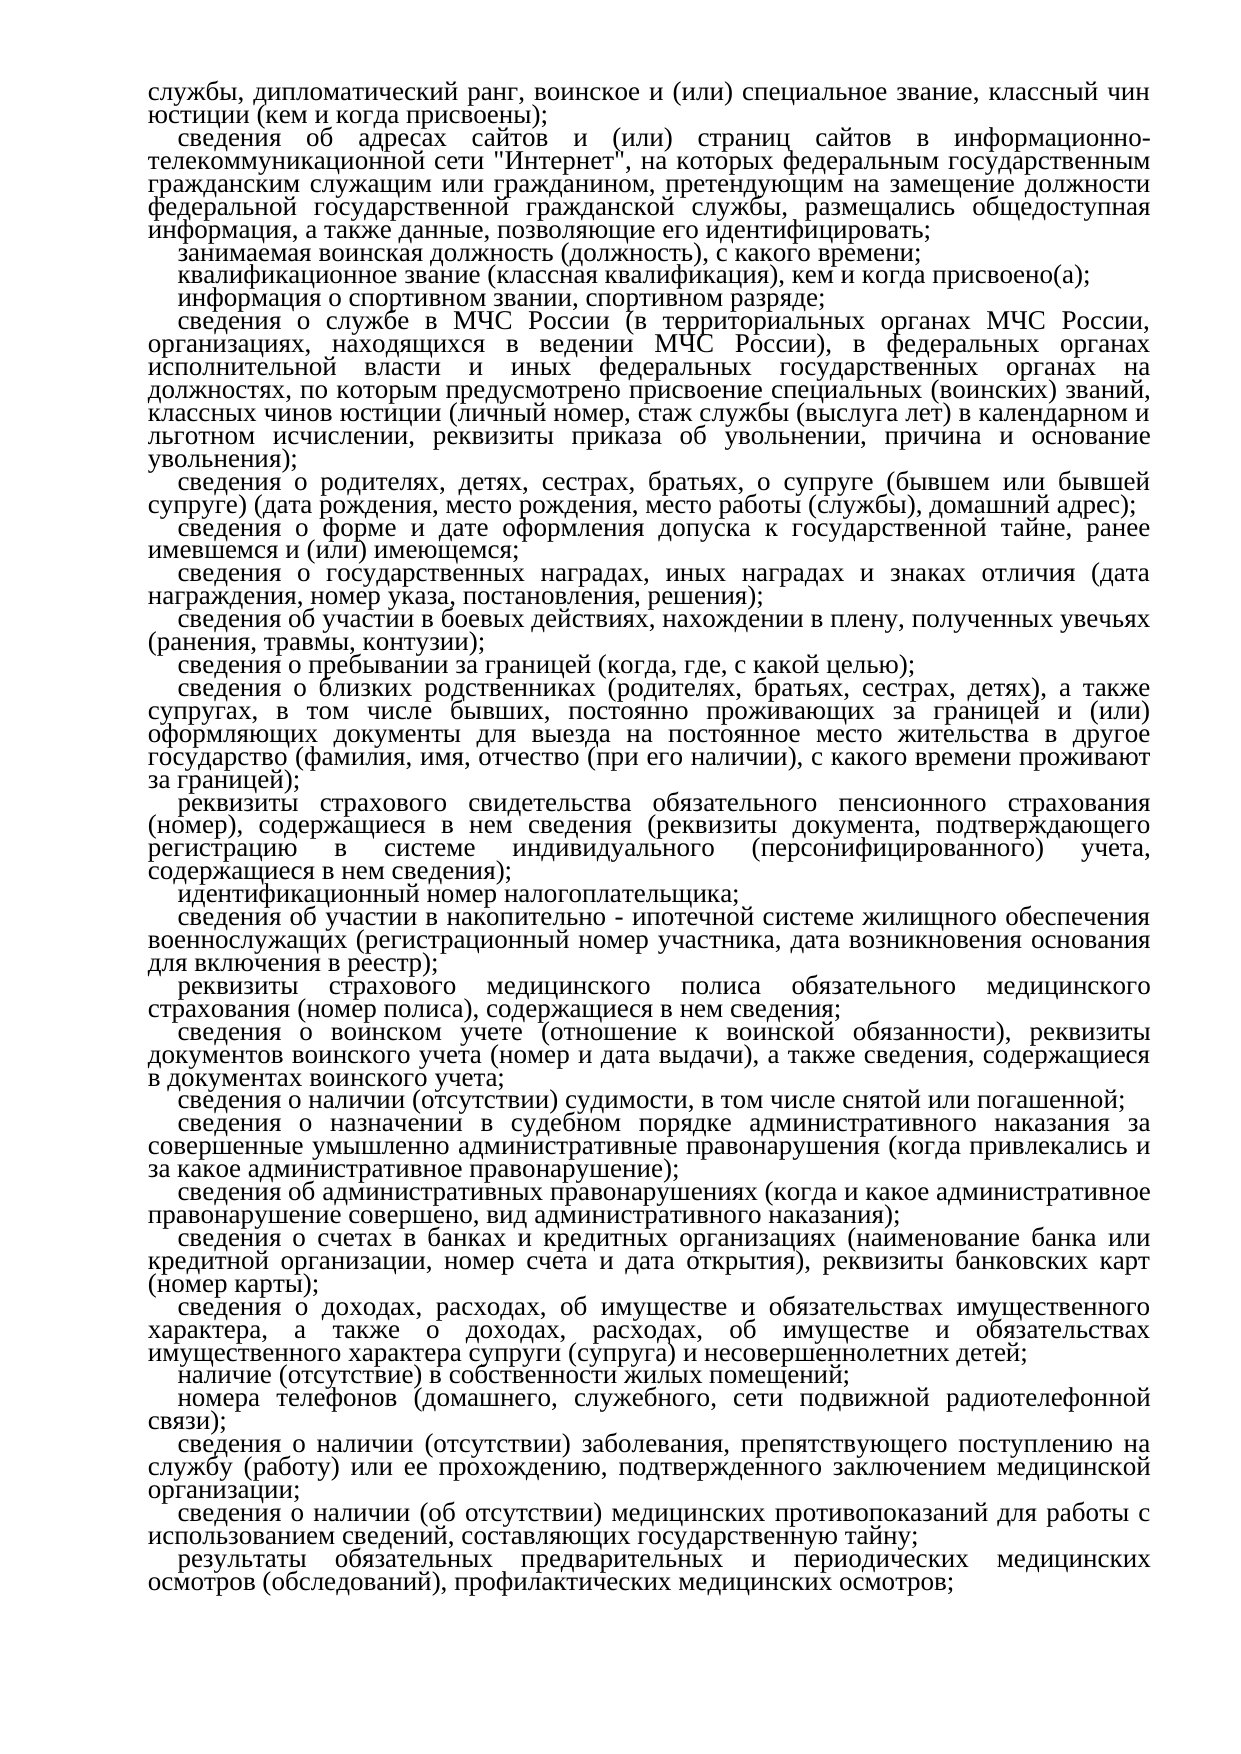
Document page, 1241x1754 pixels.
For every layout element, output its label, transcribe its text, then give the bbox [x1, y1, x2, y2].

text сведения об административных правонарушениях (когда и какое административное правонарушение совершено, вид административного наказания); [148, 1182, 1152, 1228]
text сведения о государственных наградах, иных наградах и знаках отличия (дата награждения, номер указа, постановления, решения); [148, 563, 1152, 609]
text сведения о близких родственниках (родителях, братьях, сестрах, детях), а также супругах, в том числе бывших, постоянно проживающих за границей и (или) оформляющих документы для выезда на постоянное место жительства в другое государство (фамилия, имя, отчество (при его наличии), с какого времени проживают за границей); [148, 678, 1152, 793]
text информация о спортивном звании, спортивном разряде; [216, 288, 1152, 311]
text занимаемая воинская должность (должность), с какого времени; [148, 243, 566, 266]
text номера телефонов (домашнего, служебного, сети подвижной радиотелефонной связи); [148, 1388, 1152, 1434]
text сведения о наличии (отсутствии) судимости, в том числе снятой или погашенной; [552, 1091, 1152, 1113]
text сведения о родителях, детях, сестрах, братьях, о супруге (бывшем или бывшей супруге) (дата рождения, место рождения, место работы (службы), домашний адрес); [148, 472, 1152, 518]
text сведения о наличии (отсутствии) заболевания, препятствующего поступлению на службу (работу) или ее прохождению, подтвержденного заключением медицинской организации; [148, 1434, 1152, 1503]
text сведения об участии в накопительно - ипотечной системе жилищного обеспечения военнослужащих (регистрационный номер участника, дата возникновения основания для включения в реестр); [148, 907, 1152, 976]
text реквизиты страхового медицинского полиса обязательного медицинского страхования (номер полиса), содержащиеся в нем сведения; [148, 976, 1152, 1022]
text сведения о пребывании за границей (когда, где, с какой целью); [148, 655, 603, 678]
text сведения о пребывании за границей (когда, где, с какой целью); [601, 655, 903, 678]
text сведения о пребывании за границей (когда, где, с какой целью); [901, 655, 1152, 678]
text сведения о форме и дате оформления допуска к государственной тайне, ранее имевшемся и (или) имеющемся; [148, 518, 1152, 563]
text сведения о назначении в судебном порядке административного наказания за совершенные умышленно административные правонарушения (когда привлекались и за какое административное правонарушение); [148, 1113, 1152, 1182]
text сведения о наличии (отсутствии) судимости, в том числе снятой или погашенной; [148, 1091, 418, 1113]
text квалификационное звание (классная квалификация), кем и когда присвоено(а); [253, 266, 493, 288]
text квалификационное звание (классная квалификация), кем и когда присвоено(а); [772, 266, 1059, 288]
text сведения об адресах сайтов и (или) страниц сайтов в информационно-телекоммуникационной сети "Интернет", на которых федеральным государственным гражданским служащим или гражданином, претендующим на замещение должности федеральной государственной гражданской службы, размещались общедоступная информация, а также данные, позволяющие его идентифицировать; [148, 128, 1152, 243]
text наличие (отсутствие) в собственности жилых помещений; [416, 1366, 1152, 1388]
text идентификационный номер налогоплательщика; [148, 884, 266, 907]
text сведения об участии в боевых действиях, нахождении в плену, полученных увечьях (ранения, травмы, контузии); [148, 609, 1152, 655]
text сведения о службе в МЧС России (в территориальных органах МЧС России, организациях, находящихся в ведении МЧС России), в федеральных органах исполнительной власти и иных федеральных государственных органах на должностях, по которым предусмотрено присвоение специальных (воинских) званий, классных чинов юстиции (личный номер, стаж службы (выслуга лет) в календарном и льготном исчислении, реквизиты приказа об увольнении, причина и основание увольнения); [148, 311, 1152, 472]
text результаты обязательных предварительных и периодических медицинских осмотров (обследований), профилактических медицинских осмотров; [148, 1549, 1152, 1595]
text сведения о наличии (об отсутствии) медицинских противопоказаний для работы с использованием сведений, составляющих государственную тайну; [148, 1503, 1152, 1549]
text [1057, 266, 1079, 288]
text сведения о воинском учете (отношение к воинской обязанности), реквизиты документов воинского учета (номер и дата выдачи), а также сведения, содержащиеся в документах воинского учета; [148, 1022, 1152, 1091]
text реквизиты страхового свидетельства обязательного пенсионного страхования (номер), содержащиеся в нем сведения (реквизиты документа, подтверждающего регистрацию в системе индивидуального (персонифицированного) учета, содержащиеся в нем сведения); [148, 793, 1152, 884]
text идентификационный номер налогоплательщика; [268, 884, 1152, 907]
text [148, 82, 1152, 128]
text занимаемая воинская должность (должность), с какого времени; [696, 243, 1152, 266]
text сведения о доходах, расходах, об имуществе и обязательствах имущественного характера, а также о доходах, расходах, об имуществе и обязательствах имущественного характера супруги (супруга) и несовершеннолетних детей; [148, 1297, 1152, 1366]
text сведения о счетах в банках и кредитных организациях (наименование банка или кредитной организации, номер счета и дата открытия), реквизиты банковских карт (номер карты); [148, 1228, 1152, 1297]
